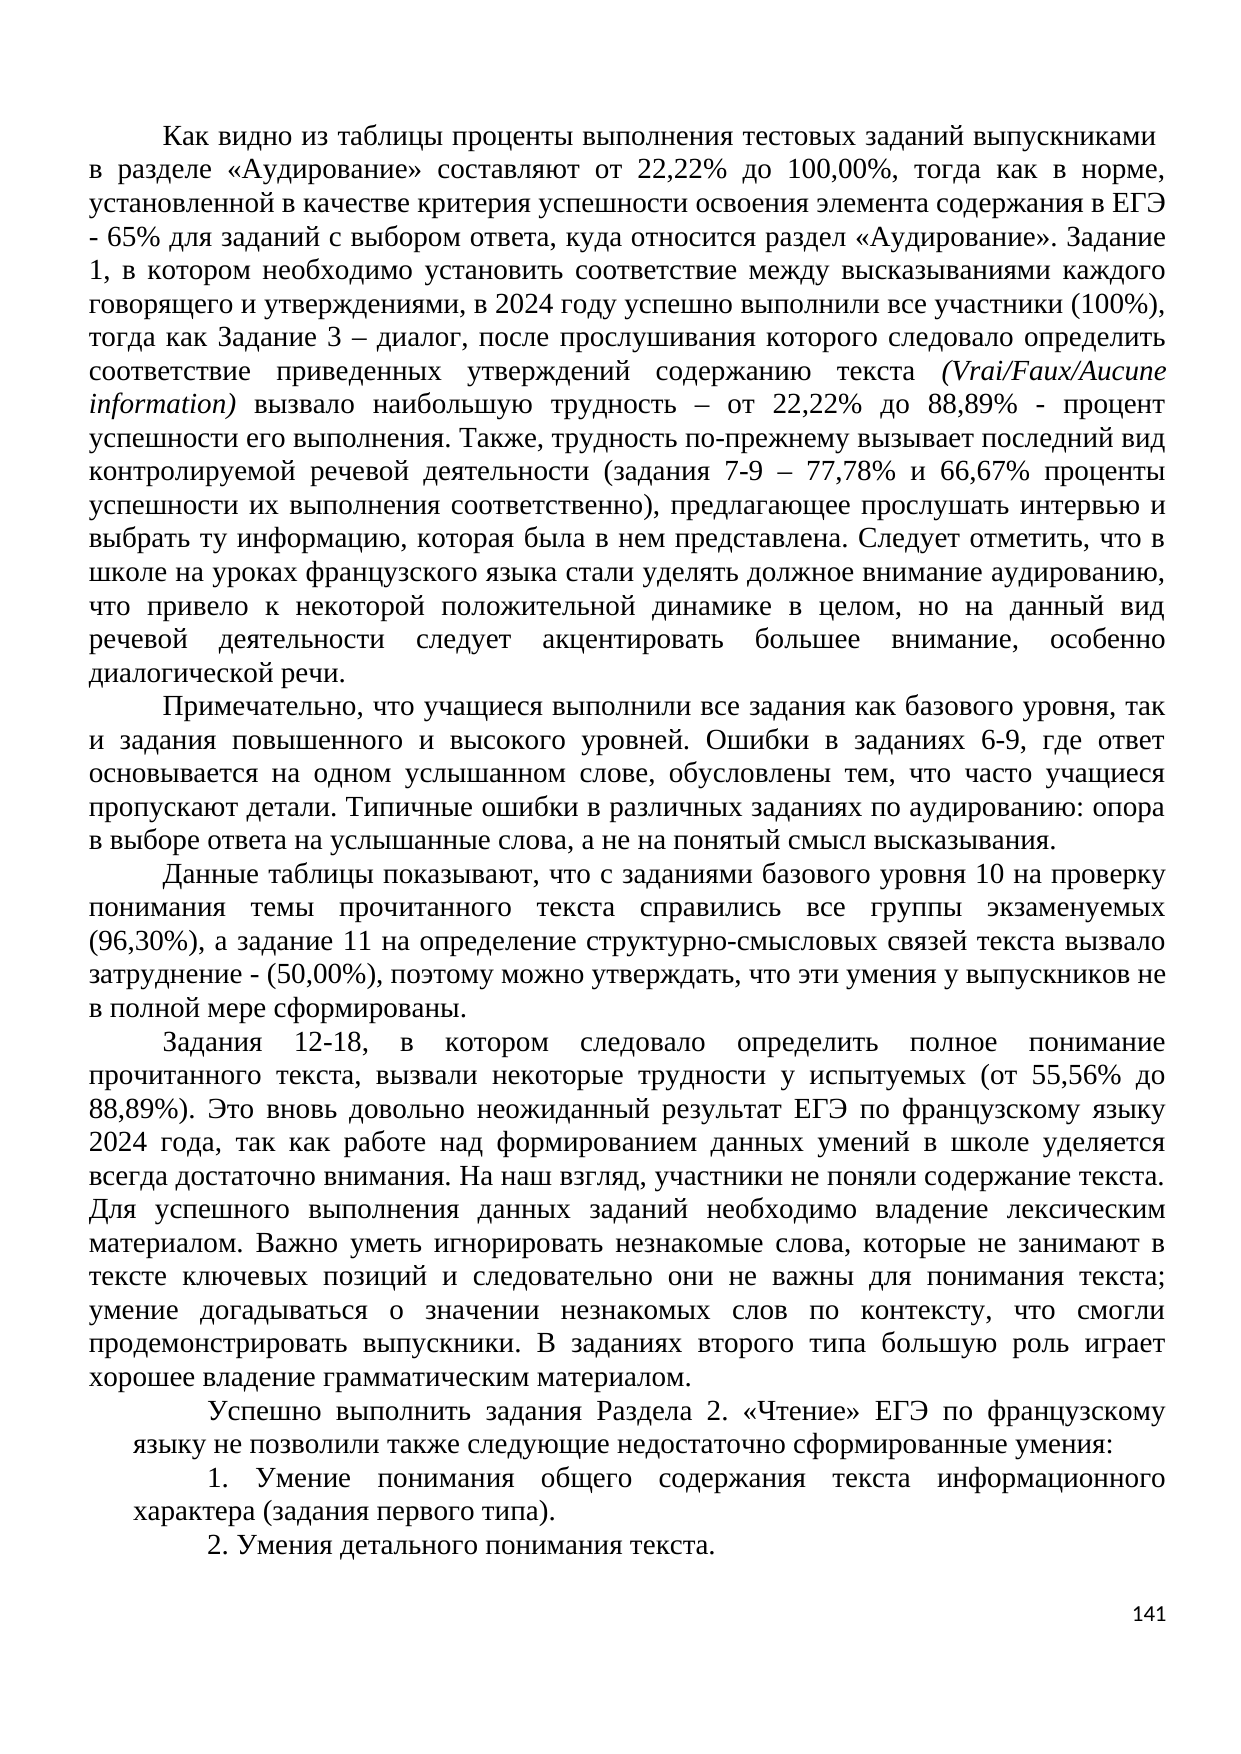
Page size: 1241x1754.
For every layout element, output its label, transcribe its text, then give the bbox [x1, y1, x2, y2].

text Примечательно, что учащиеся выполнили все задания как базового уровня, так и задания повышенного и высокого уровней. Ошибки в заданиях 6-9, где ответ основывается на одном услышанном слове, обусловлены тем, что часто учащиеся пропускают детали. Типичные ошибки в различных заданиях по аудированию: опора в выборе ответа на услышанные слова, а не на понятый смысл высказывания. [88, 688, 1167, 856]
text Успешно выполнить задания Раздела 2. «Чтение» ЕГЭ по французскому языку не позволили также следующие недостаточно сформированные умения: [133, 1393, 1167, 1460]
text 1. Умение понимания общего содержания текста информационного характера (задания первого типа). [133, 1460, 1167, 1527]
text 2. Умения детального понимания текста. [133, 1527, 1167, 1560]
text Задания 12-18, в котором следовало определить полное понимание прочитанного текста, вызвали некоторые трудности у испытуемых (от 55,56% до 88,89%). Это вновь довольно неожиданный результат ЕГЭ по французскому языку 2024 года, так как работе над формированием данных умений в школе уделяется всегда достаточно внимания. На наш взгляд, участники не поняли содержание текста. Для успешного выполнения данных заданий необходимо владение лексическим материалом. Важно уметь игнорировать незнакомые слова, которые не занимают в тексте ключевых позиций и следовательно они не важны для понимания текста; умение догадываться о значении незнакомых слов по контексту, что смогли продемонстрировать выпускники. В заданиях второго типа большую роль играет хорошее владение грамматическим материалом. [88, 1024, 1167, 1393]
text Данные таблицы показывают, что с заданиями базового уровня 10 на проверку понимания темы прочитанного текста справились все группы экзаменуемых (96,30%), а задание 11 на определение структурно-смысловых связей текста вызвало затруднение - (50,00%), поэтому можно утверждать, что эти умения у выпускников не в полной мере сформированы. [88, 856, 1167, 1024]
text Как видно из таблицы проценты выполнения тестовых заданий выпускниками в разделе «Аудирование» составляют от 22,22% до 100,00%, тогда как в норме, установленной в качестве критерия успешности освоения элемента содержания в ЕГЭ - 65% для заданий с выбором ответа, куда относится раздел «Аудирование». Задание 1, в котором необходимо установить соответствие между высказываниями каждого говорящего и утверждениями, в 2024 году успешно выполнили все участники (100%), тогда как Задание 3 – диалог, после прослушивания которого следовало определить соответствие приведенных утверждений содержанию текста (Vrai/Faux/Aucune information) вызвало наибольшую трудность – от 22,22% до 88,89% - процент успешности его выполнения. Также, трудность по-прежнему вызывает последний вид контролируемой речевой деятельности (задания 7-9 – 77,78% и 66,67% проценты успешности их выполнения соответственно), предлагающее прослушать интервью и выбрать ту информацию, которая была в нем представлена. Следует отметить, что в школе на уроках французского языка стали уделять должное внимание аудированию, что привело к некоторой положительной динамике в целом, но на данный вид речевой деятельности следует акцентировать большее внимание, особенно диалогической речи. [88, 118, 1167, 688]
